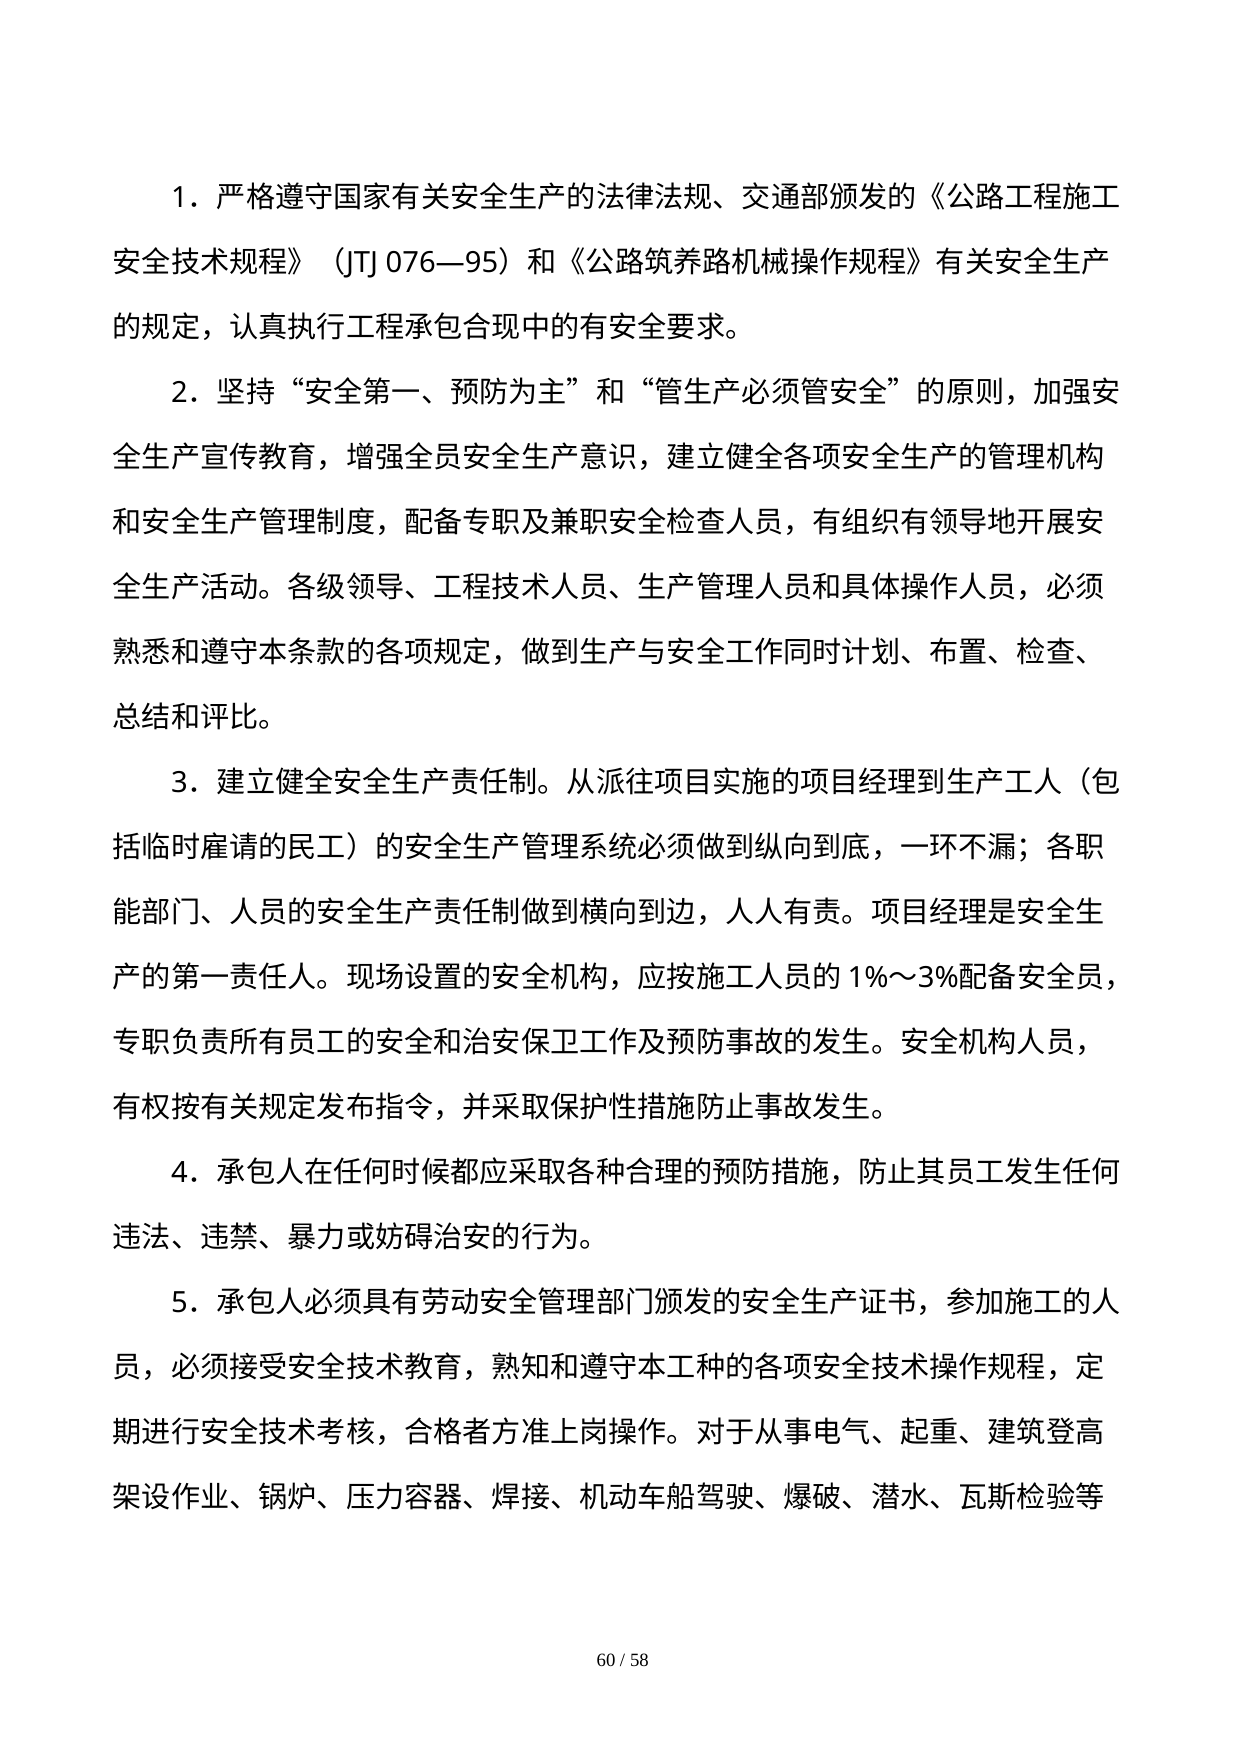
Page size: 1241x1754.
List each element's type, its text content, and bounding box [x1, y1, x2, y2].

text 4．承包人在任何时候都应采取各种合理的预防措施，防止其员工发生任何违法、违禁、暴力或妨碍治安的行为。 [112, 1137, 1128, 1267]
text 3．建立健全安全生产责任制。从派往项目实施的项目经理到生产工人（包括临时雇请的民工）的安全生产管理系统必须做到纵向到底，一环不漏；各职能部门、人员的安全生产责任制做到横向到边，人人有责。项目经理是安全生产的第一责任人。现场设置的安全机构，应按施工人员的1%～3%配备安全员，专职负责所有员工的安全和治安保卫工作及预防事故的发生。安全机构人员，有权按有关规定发布指令，并采取保护性措施防止事故发生。 [112, 747, 1128, 1137]
text 2．坚持“安全第一、预防为主”和“管生产必须管安全”的原则，加强安全生产宣传教育，增强全员安全生产意识，建立健全各项安全生产的管理机构和安全生产管理制度，配备专职及兼职安全检查人员，有组织有领导地开展安全生产活动。各级领导、工程技术人员、生产管理人员和具体操作人员，必须熟悉和遵守本条款的各项规定，做到生产与安全工作同时计划、布置、检查、总结和评比。 [112, 357, 1128, 747]
text 1．严格遵守国家有关安全生产的法律法规、交通部颁发的《公路工程施工安全技术规程》（JTJ 076—95）和《公路筑养路机械操作规程》有关安全生产的规定，认真执行工程承包合现中的有安全要求。 [112, 162, 1128, 357]
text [112, 1267, 1128, 1527]
